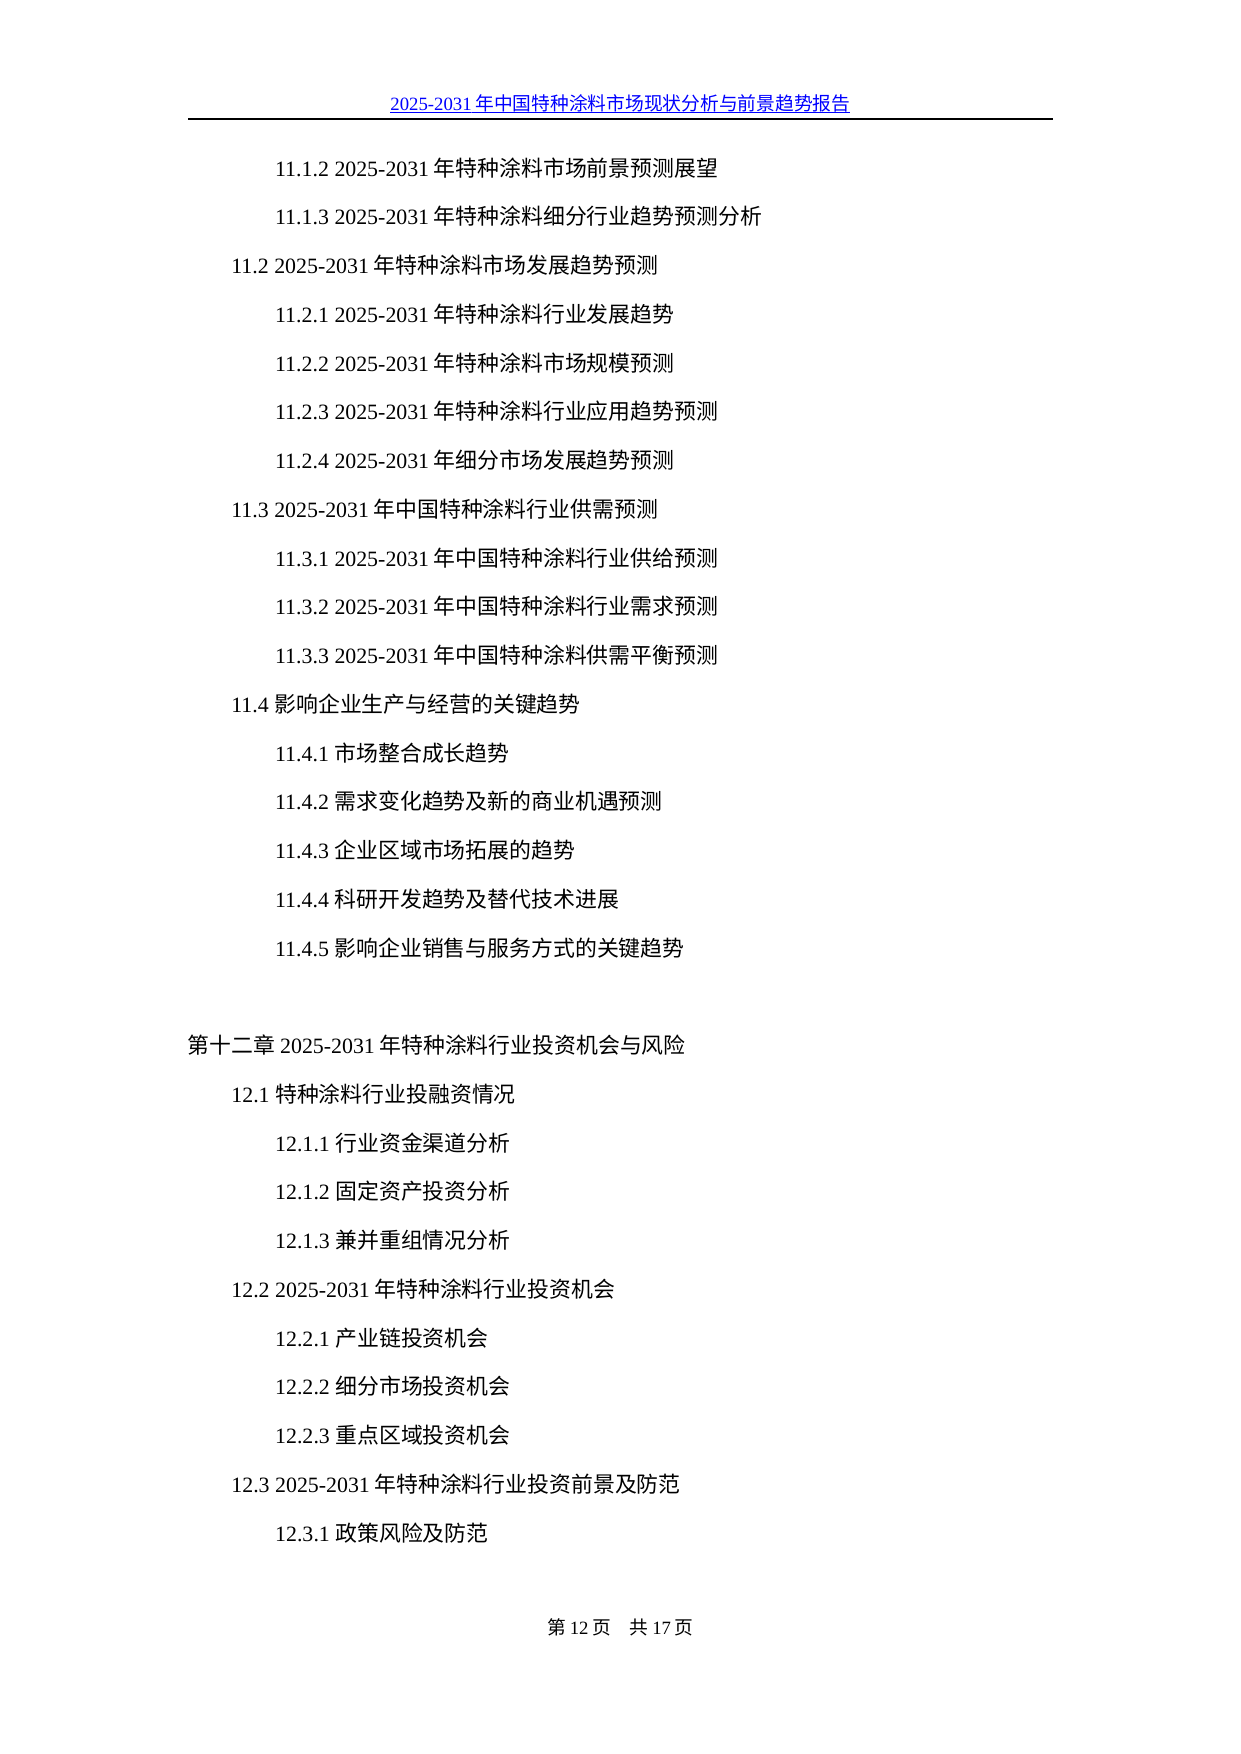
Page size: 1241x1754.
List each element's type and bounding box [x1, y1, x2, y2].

text [187, 150, 1053, 1548]
